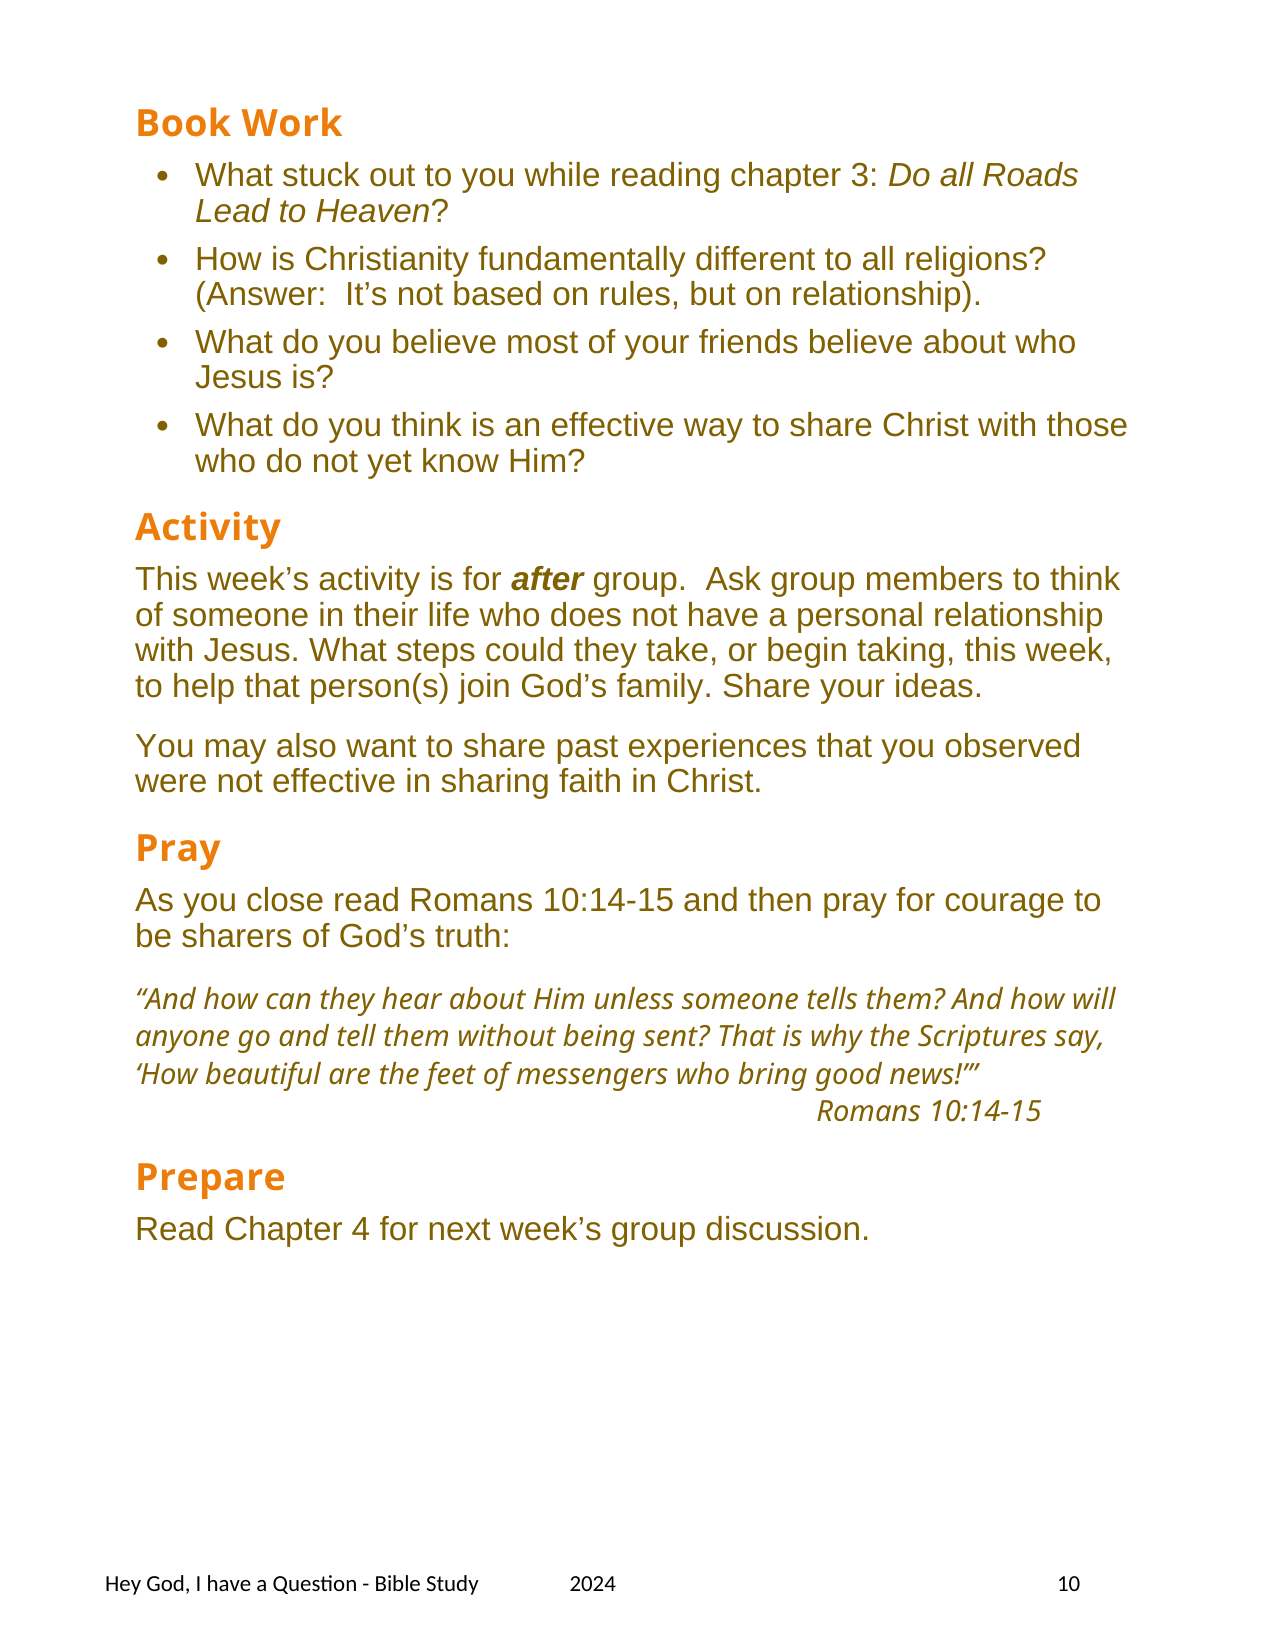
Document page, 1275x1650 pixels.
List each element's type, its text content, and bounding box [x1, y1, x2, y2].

subtitle Book Work [135, 100, 1140, 146]
text What do you believe most of your friends believe about who Jesus is? [157, 325, 1155, 396]
text This week’s activity is for after group. Ask group members to think of someone in their life who does not have a personal relationship with Jesus. What steps could they take, or begin taking, this week, to help that person(s) join God’s family. Share your ideas. [135, 562, 1140, 704]
text You may also want to share past experiences that you observed were not effective in sharing faith in Christ. [135, 729, 1140, 800]
text Read Chapter 4 for next week’s group discussion. [135, 1212, 1140, 1248]
subtitle Prepare [135, 1154, 1140, 1200]
text “And how can they hear about Him unless someone tells them? And how will anyone go and tell them without being sent? That is why the Scriptures say, ‘How beautiful are the feet of messengers who bring good news!’” Romans 10:14-15 [978, 979, 1155, 1129]
subtitle Activity [135, 504, 1140, 550]
text How is Christianity fundamentally different to all religions? (Answer: It’s not based on rules, but on relationship). [157, 242, 1155, 312]
text What do you think is an effective way to share Christ with those who do not yet know Him? [157, 408, 1155, 479]
text What stuck out to you while reading chapter 3: Do all Roads Lead to Heaven? [157, 158, 1155, 229]
subtitle Pray [135, 825, 1140, 871]
text As you close read Romans 10:14-15 and then pray for courage to be sharers of God’s truth: [135, 883, 1140, 954]
